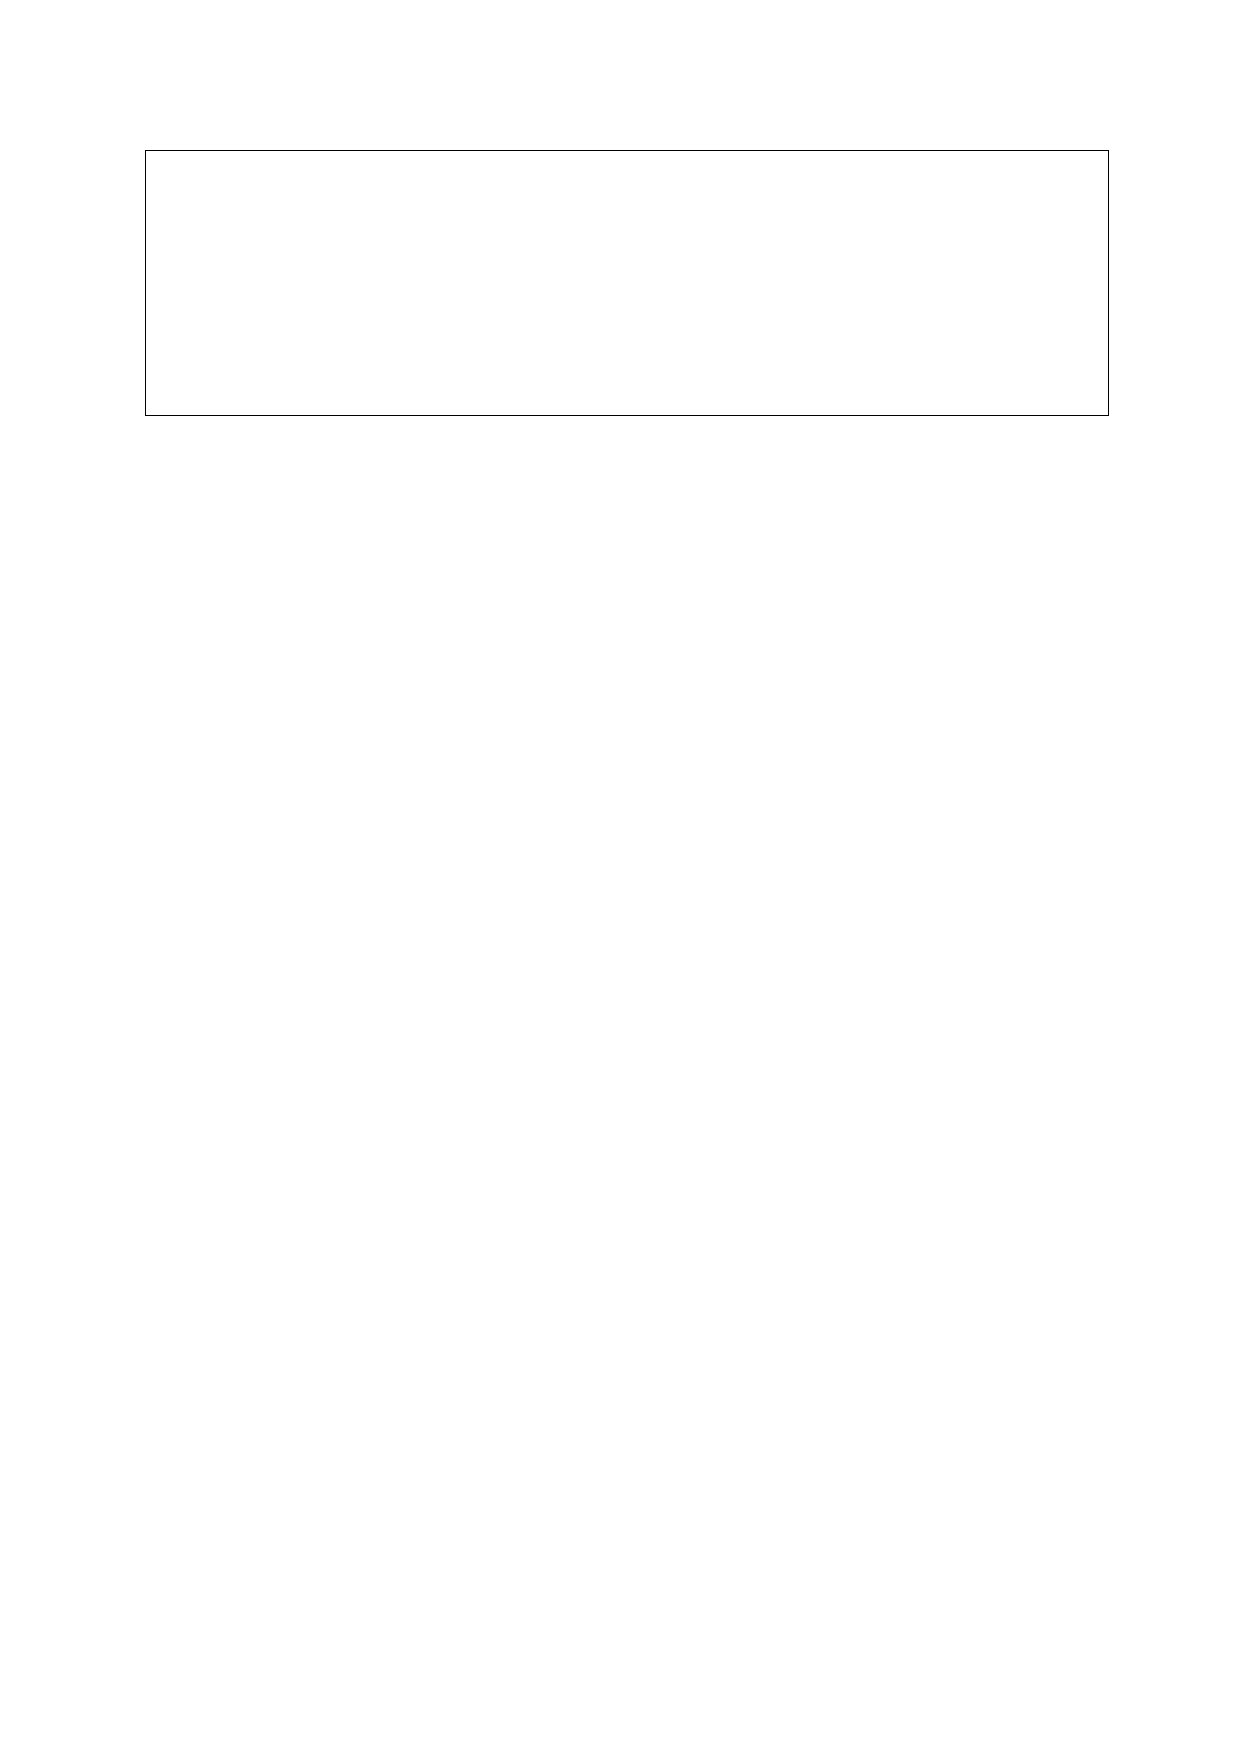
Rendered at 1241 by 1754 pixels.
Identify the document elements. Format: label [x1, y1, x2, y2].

table_header [146, 151, 1108, 415]
